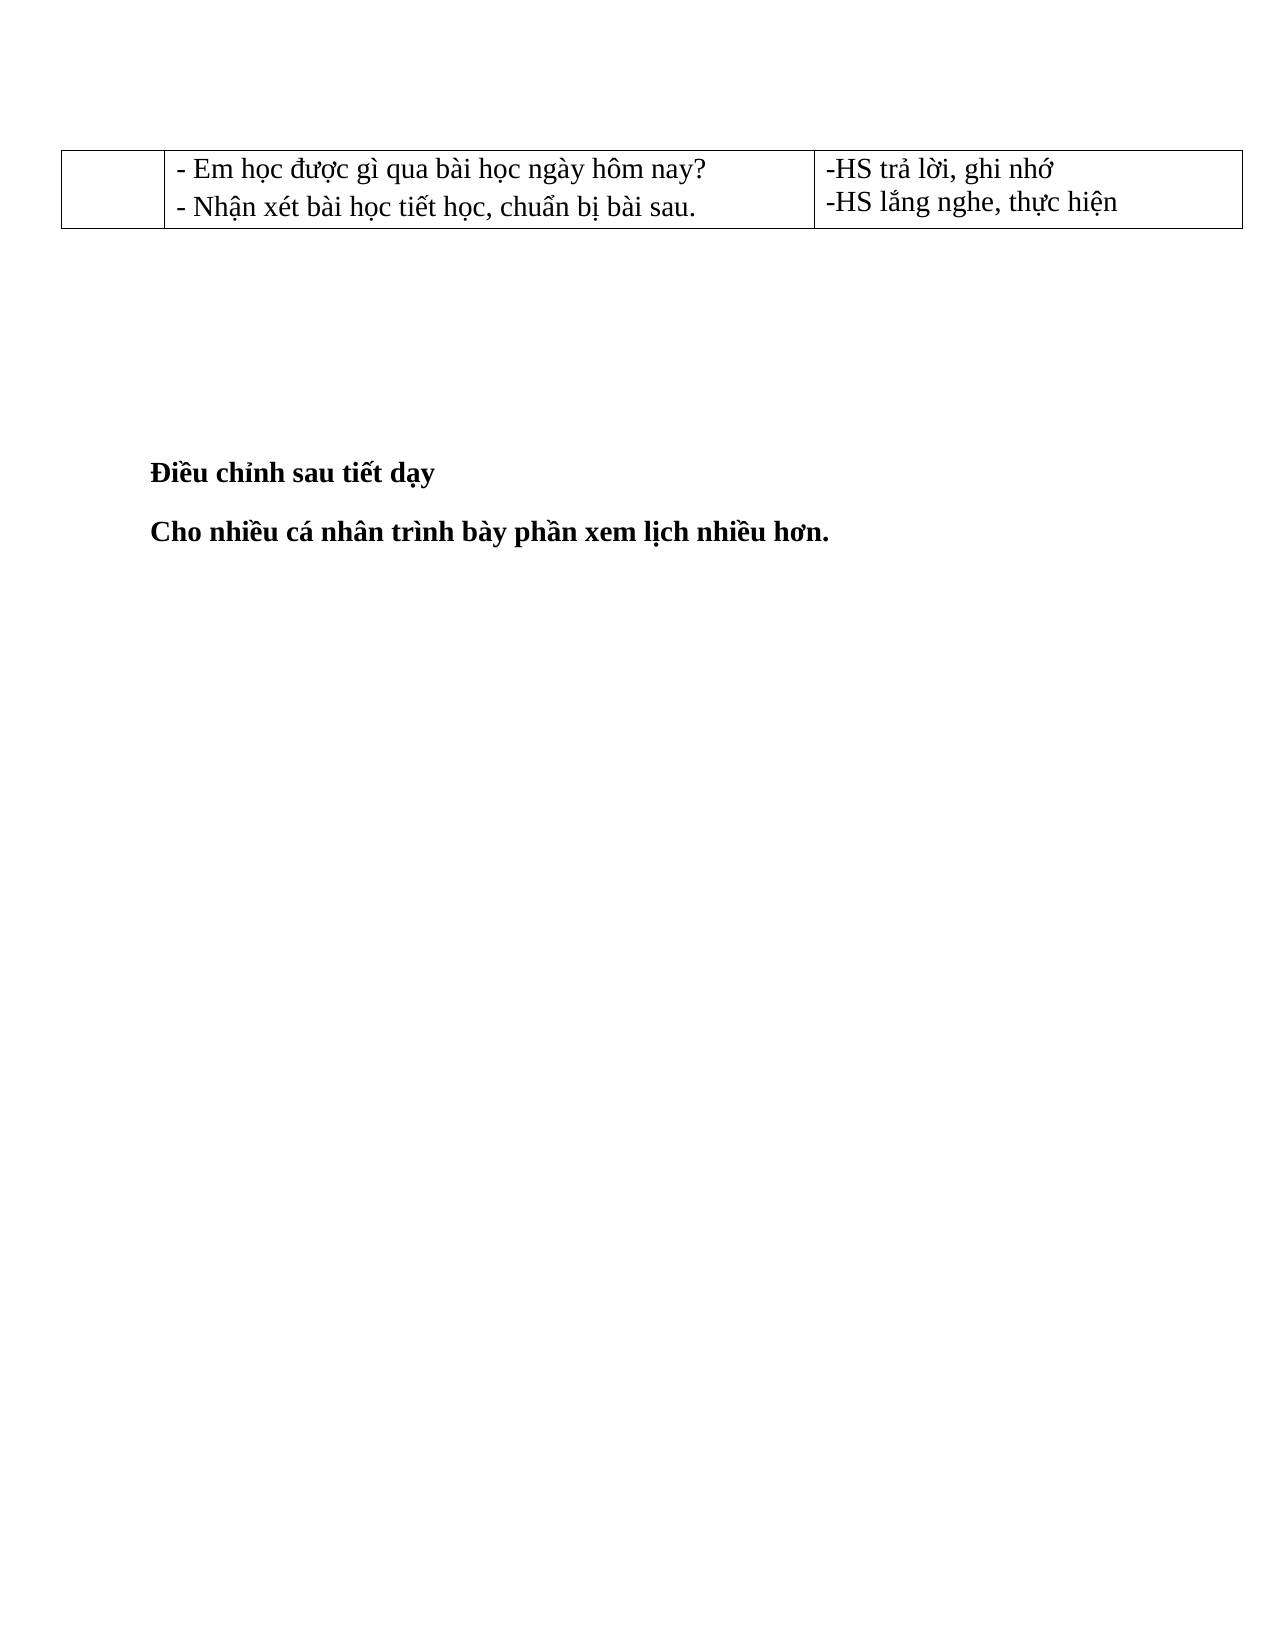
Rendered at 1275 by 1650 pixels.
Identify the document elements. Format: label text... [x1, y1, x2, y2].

text Cho nhiều cá nhân trình bày phần xem lịch nhiều hơn. [150, 514, 1125, 548]
text Điều chỉnh sau tiết dạy [150, 455, 1125, 489]
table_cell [815, 151, 1242, 227]
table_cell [165, 151, 814, 227]
table_cell 3’ [62, 151, 164, 227]
